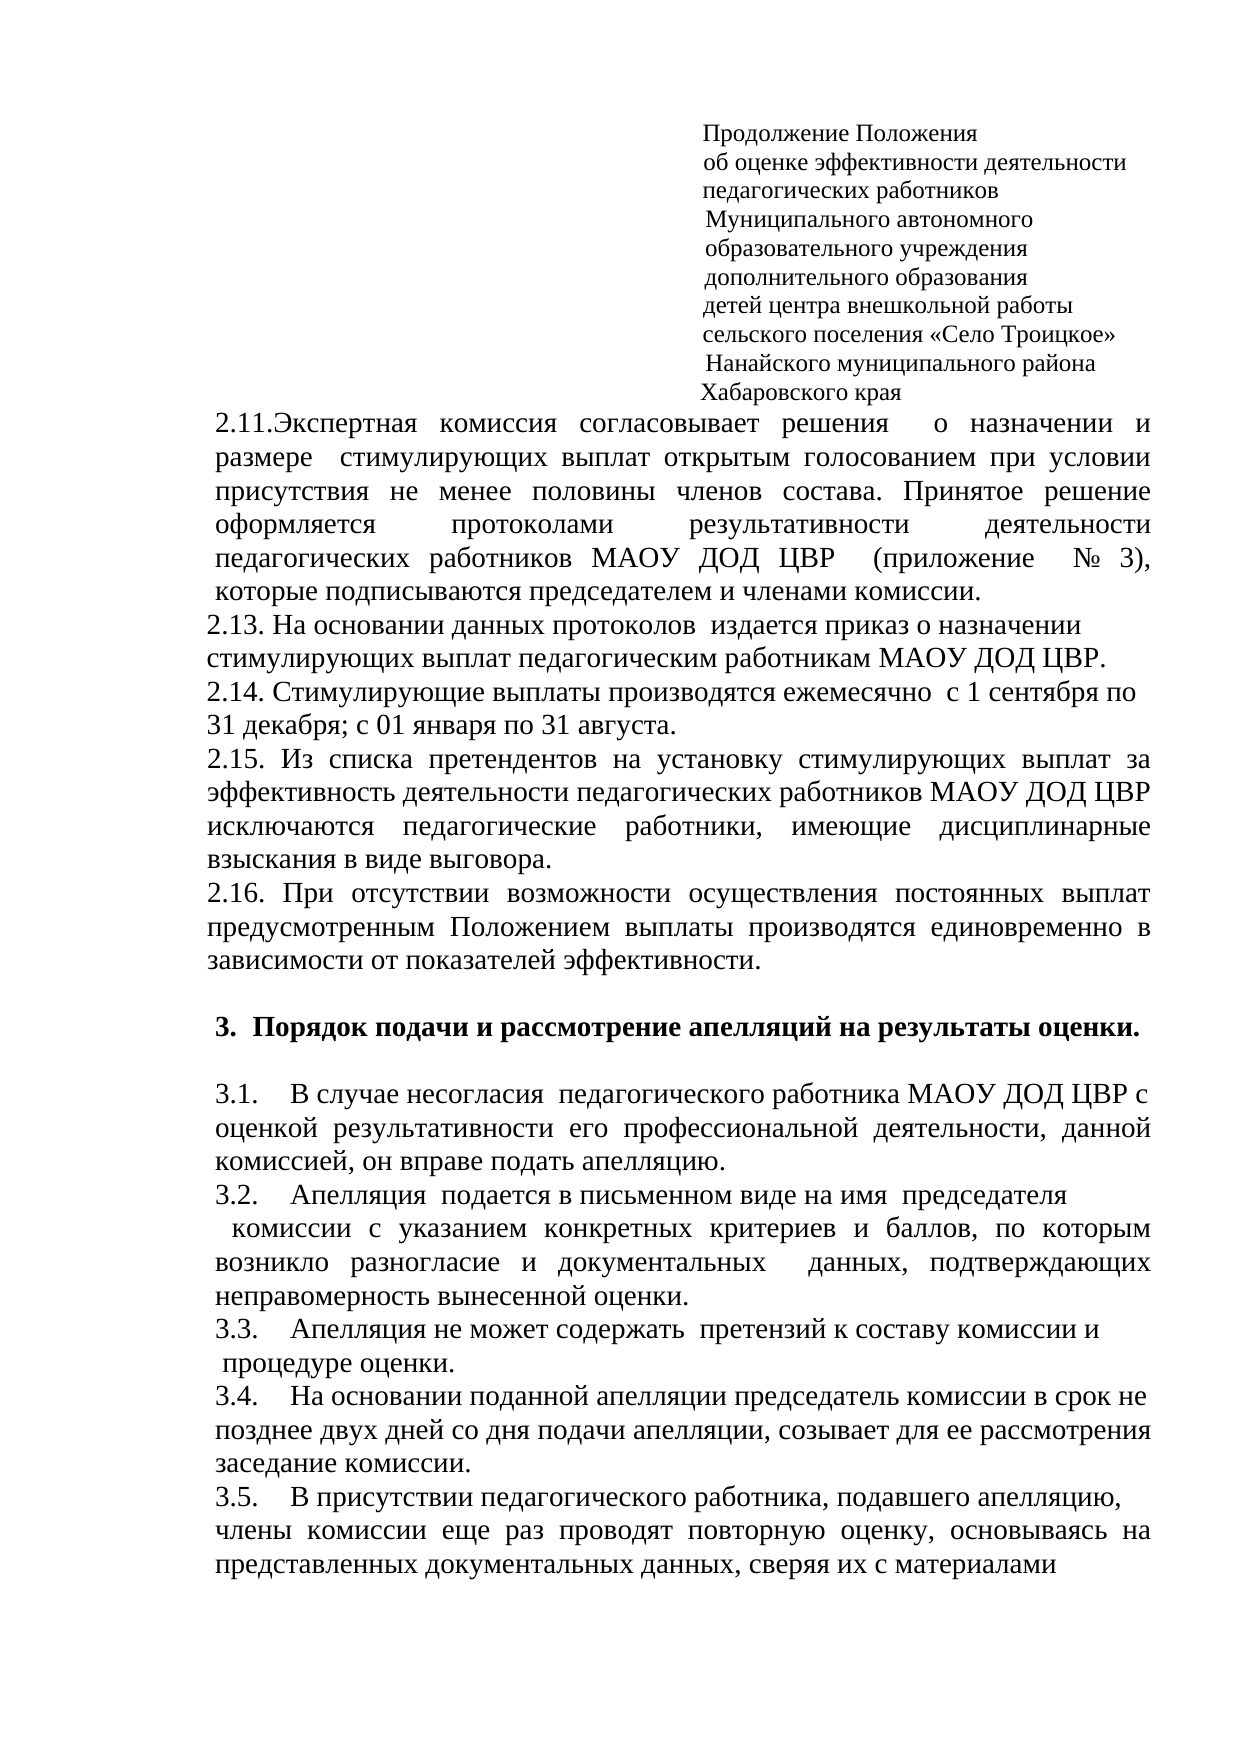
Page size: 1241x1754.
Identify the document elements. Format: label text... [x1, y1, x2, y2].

text об оценке эффективности деятельности [177, 147, 1136, 176]
text процедуре оценки. [215, 1345, 1152, 1378]
text 2.13. На основании данных протоколов издается приказ о назначении [177, 607, 1152, 640]
text 2.11.Экспертная комиссия согласовывает решения о назначении и размере стимулирующих выплат открытым голосованием при условии присутствия не менее половины членов состава. Принятое решение оформляется протоколами результативности деятельности педагогических работников МАОУ ДОД ЦВР (приложение № 3), которые подписываются председателем и членами комиссии. [215, 406, 1152, 607]
text 2.15. Из списка претендентов на установку стимулирующих выплат за эффективность деятельности педагогических работников МАОУ ДОД ЦВР исключаются педагогические работники, имеющие дисциплинарные взыскания в виде выговора. [207, 741, 1152, 875]
text педагогических работников [472, 176, 1136, 204]
text Продолжение Положения [488, 118, 1136, 147]
list В случае несогласия педагогического работника МАОУ ДОД ЦВР с [215, 1076, 1152, 1110]
list На основании поданной апелляции председатель комиссии в срок не [215, 1378, 1152, 1412]
list Апелляция подается в письменном виде на имя председателя [215, 1177, 1152, 1211]
text оценкой результативности его профессиональной деятельности, данной комиссией, он вправе подать апелляцию. [215, 1110, 1152, 1177]
text детей центра внешкольной работы [177, 291, 1136, 319]
text Нанайского муниципального района [177, 348, 1136, 377]
list Апелляция не может содержать претензий к составу комиссии и [215, 1311, 1152, 1345]
list Порядок подачи и рассмотрение апелляций на результаты оценки. [215, 1009, 1152, 1043]
text 2.14. Стимулирующие выплаты производятся ежемесячно с 1 сентября по [177, 674, 1152, 707]
text Хабаровского края [177, 377, 1136, 406]
text 2.16. При отсутствии возможности осуществления постоянных выплат предусмотренным Положением выплаты производятся единовременно в зависимости от показателей эффективности. [207, 875, 1152, 976]
list В присутствии педагогического работника, подавшего апелляцию, [215, 1479, 1152, 1512]
text образовательного учреждения [177, 233, 1136, 262]
text дополнительного образования [177, 262, 1136, 291]
text члены комиссии еще раз проводят повторную оценку, основываясь на представленных документальных данных, сверяя их с материалами [215, 1512, 1152, 1579]
text сельского поселения «Село Троицкое» [620, 319, 1136, 348]
text комиссии с указанием конкретных критериев и баллов, по которым возникло разногласие и документальных данных, подтверждающих неправомерность вынесенной оценки. [215, 1211, 1152, 1311]
text 31 декабря; с 01 января по 31 августа. [177, 707, 1152, 741]
text позднее двух дней со дня подачи апелляции, созывает для ее рассмотрения заседание комиссии. [215, 1412, 1152, 1479]
text Муниципального автономного [177, 204, 1136, 233]
text стимулирующих выплат педагогическим работникам МАОУ ДОД ЦВР. [177, 640, 1152, 674]
